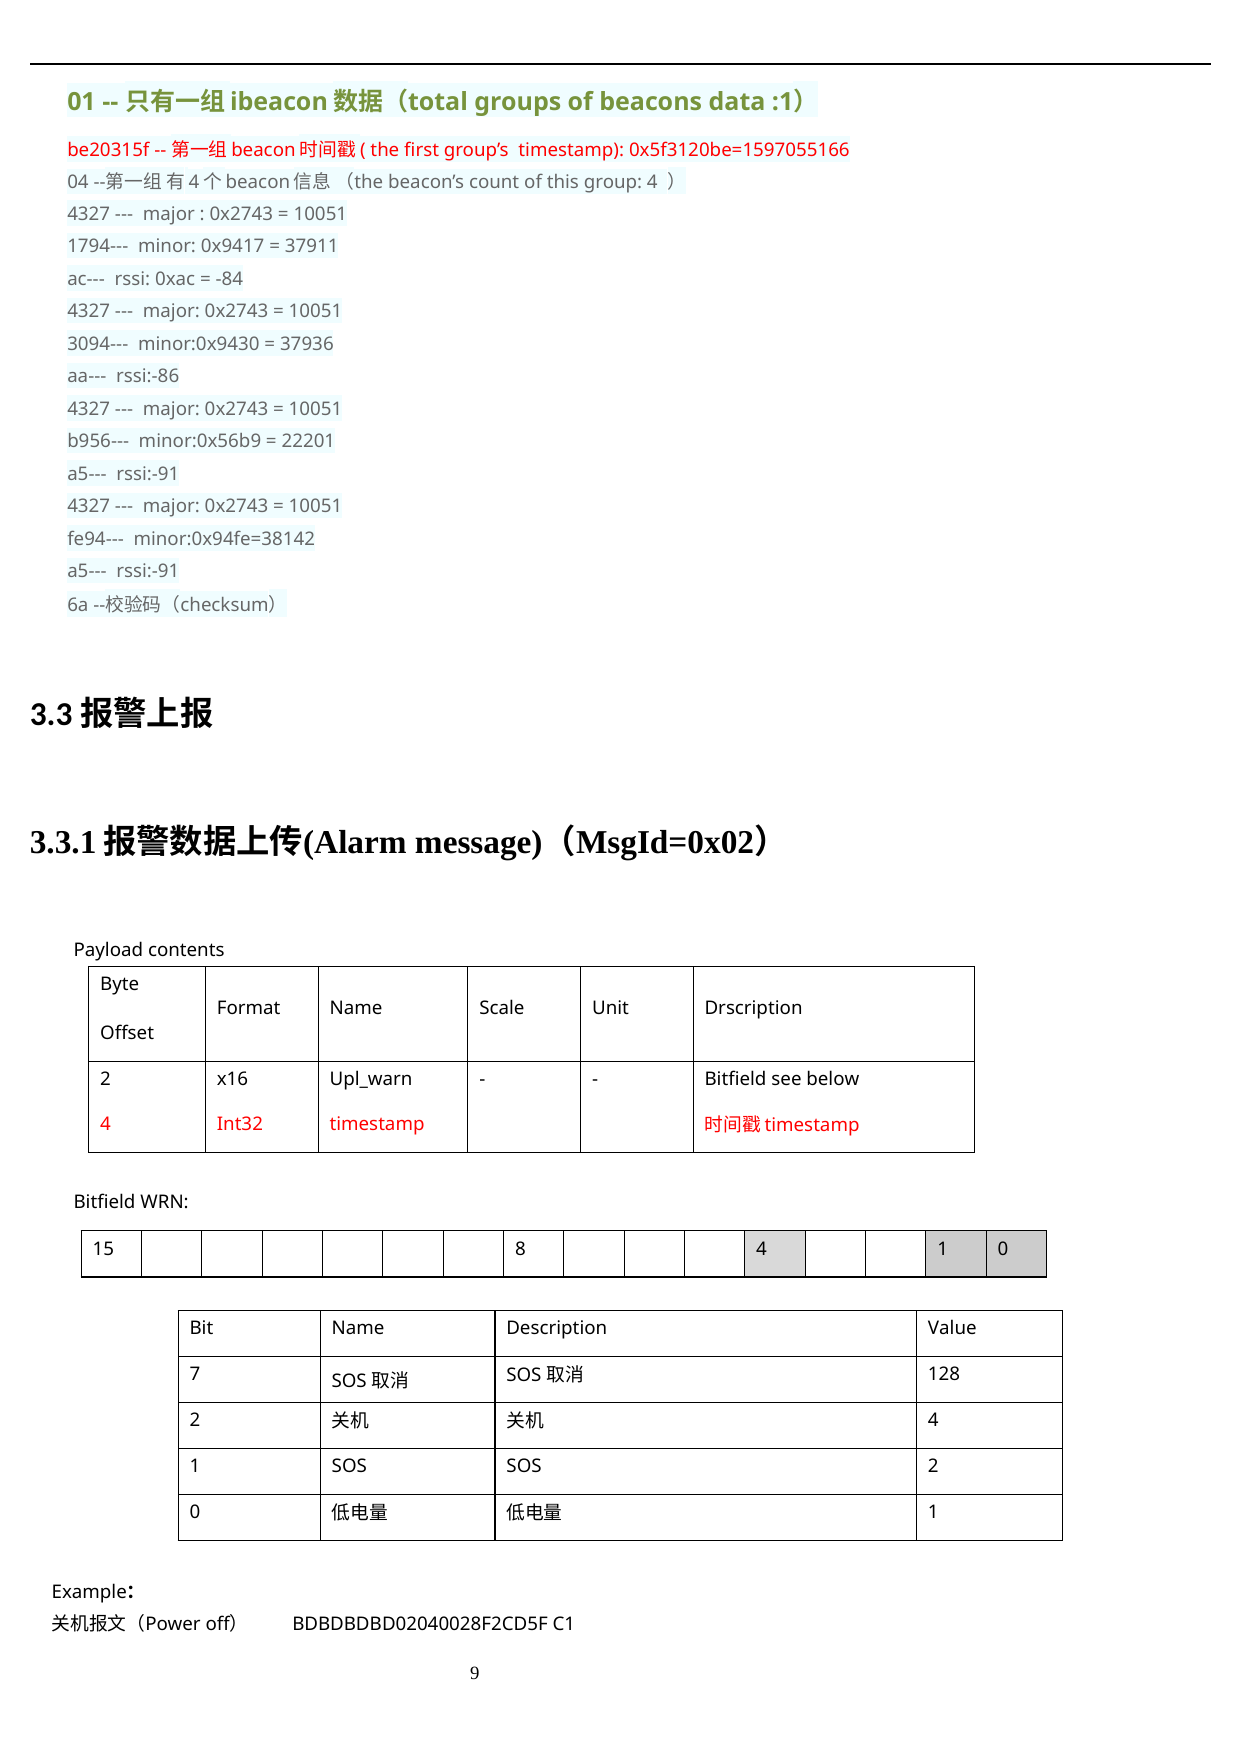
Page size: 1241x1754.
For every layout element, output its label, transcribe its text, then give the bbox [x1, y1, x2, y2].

table_header Unit [581, 967, 693, 1061]
table_header [625, 1231, 684, 1276]
table_header [444, 1231, 503, 1276]
table_header Byte Offset [89, 967, 205, 1061]
table_header Scale [468, 967, 580, 1061]
text Example： [29, 1574, 1211, 1606]
table_cell 128 [917, 1357, 1062, 1402]
table_cell SOS 取消 [496, 1357, 916, 1402]
table_cell 1 [179, 1449, 320, 1494]
table_cell Int32 [206, 1107, 318, 1152]
table_cell 关机 [321, 1403, 494, 1448]
subtitle 3.3 报警上报 [29, 679, 1211, 744]
table_cell 4 [89, 1107, 205, 1152]
table_header Name [319, 967, 467, 1061]
list 4327 --- major: 0x2743 = 10051 [67, 392, 1211, 424]
table_cell 7 [179, 1357, 320, 1402]
table_cell SOS [321, 1449, 494, 1494]
table_header [806, 1231, 865, 1276]
table_cell Bitfield see below [694, 1062, 974, 1107]
text Bitfield WRN: [73, 1185, 1211, 1218]
table_header 4 [745, 1231, 805, 1276]
table_header [383, 1231, 443, 1276]
table_header 15 [82, 1231, 141, 1276]
table_header [142, 1231, 201, 1276]
table_header Name [321, 1311, 494, 1356]
table_cell 2 [89, 1062, 205, 1107]
table_cell 2 [917, 1449, 1062, 1494]
table_cell [581, 1107, 693, 1152]
list 1794--- minor: 0x9417 = 37911 [67, 229, 1211, 262]
text Payload contents [29, 933, 1211, 966]
list 4327 --- major : 0x2743 = 10051 [67, 197, 1211, 229]
list 6a --校验码（checksum） [67, 587, 1211, 619]
table_cell - [468, 1062, 580, 1107]
table_header 1 [926, 1231, 986, 1276]
list fe94--- minor:0x94fe=38142 [67, 522, 1211, 554]
table_header Format [206, 967, 318, 1061]
table_header Value [917, 1311, 1062, 1356]
table_cell 0 [179, 1495, 320, 1540]
list 01 -- 只有一组ibeacon数据（total groups of beacons data :1） [67, 67, 1211, 132]
table_header Bit [179, 1311, 320, 1356]
table_header 0 [987, 1231, 1046, 1276]
list 3094--- minor:0x9430 = 37936 [67, 327, 1211, 359]
table_cell 低电量 [496, 1495, 916, 1540]
table_header [263, 1231, 322, 1276]
table_header Description [496, 1311, 916, 1356]
table_header [564, 1231, 624, 1276]
subtitle 3.3.1报警数据上传(Alarm message)（MsgId=0x02） [29, 806, 1211, 871]
text 关机报文（Power off） BDBDBDBD02040028F2CD5F C1 [51, 1606, 1211, 1639]
table_header [202, 1231, 262, 1276]
table_cell [468, 1107, 580, 1152]
table_cell 4 [917, 1403, 1062, 1448]
list aa--- rssi:-86 [67, 359, 1211, 392]
table_header [685, 1231, 744, 1276]
table_header Drscription [694, 967, 974, 1061]
table_cell SOS [496, 1449, 916, 1494]
table_cell SOS 取消 [321, 1357, 494, 1402]
table_cell 低电量 [321, 1495, 494, 1540]
list be20315f -- 第一组beacon时间戳 ( the first group’s timestamp): 0x5f3120be=1597055166 [67, 132, 1211, 164]
list 4327 --- major: 0x2743 = 10051 [67, 489, 1211, 522]
list 4327 --- major: 0x2743 = 10051 [67, 294, 1211, 327]
list b956--- minor:0x56b9 = 22201 [67, 424, 1211, 457]
list 04 --第一组 有4个beacon信息 （the beacon’s count of this group: 4 ） [67, 164, 1211, 197]
table_cell x16 [206, 1062, 318, 1107]
table_cell 1 [917, 1495, 1062, 1540]
table_cell timestamp [319, 1107, 467, 1152]
table_header 8 [504, 1231, 563, 1276]
table_cell Upl_warn [319, 1062, 467, 1107]
table_cell 2 [179, 1403, 320, 1448]
list ac--- rssi: 0xac = -84 [67, 262, 1211, 294]
table_header [866, 1231, 925, 1276]
table_header [323, 1231, 382, 1276]
list a5--- rssi:-91 [67, 457, 1211, 489]
list a5--- rssi:-91 [67, 554, 1211, 587]
table_cell - [581, 1062, 693, 1107]
table_cell 关机 [496, 1403, 916, 1448]
table_cell 时间戳timestamp [694, 1107, 974, 1152]
